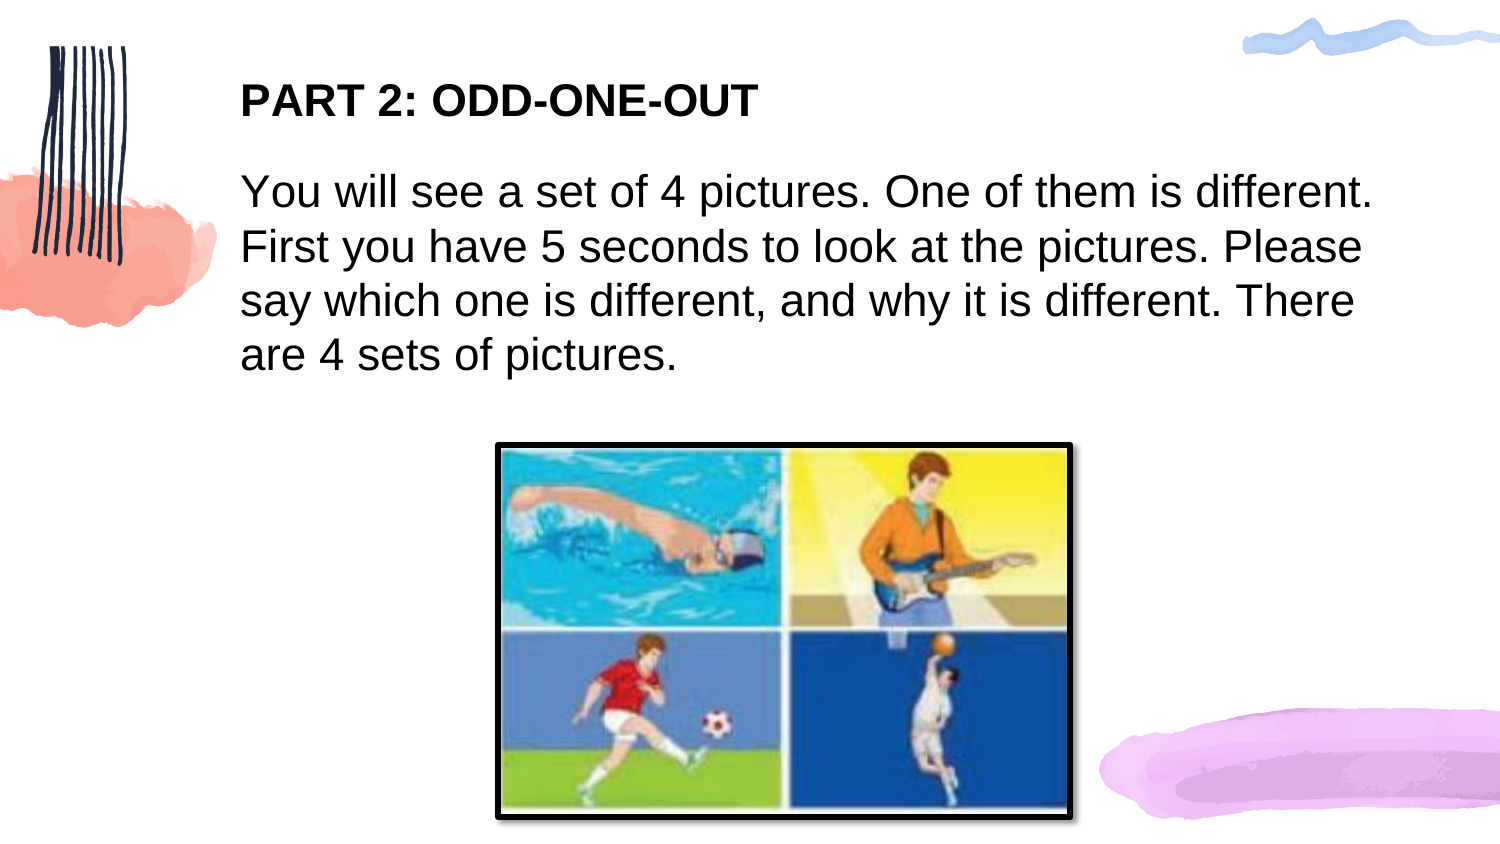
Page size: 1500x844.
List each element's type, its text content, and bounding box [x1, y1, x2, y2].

picture [1099, 708, 1500, 820]
picture [0, 46, 217, 328]
text You will see a set of 4 pictures. One of them is different. First you have 5 seconds to look at the pictures. Please say which one is different, and why it is different. There are 4 sets of pictures. [240, 165, 1398, 381]
subtitle PART 2: ODD-ONE-OUT [240, 74, 1500, 126]
picture [1242, 18, 1500, 56]
picture [492, 440, 1085, 831]
